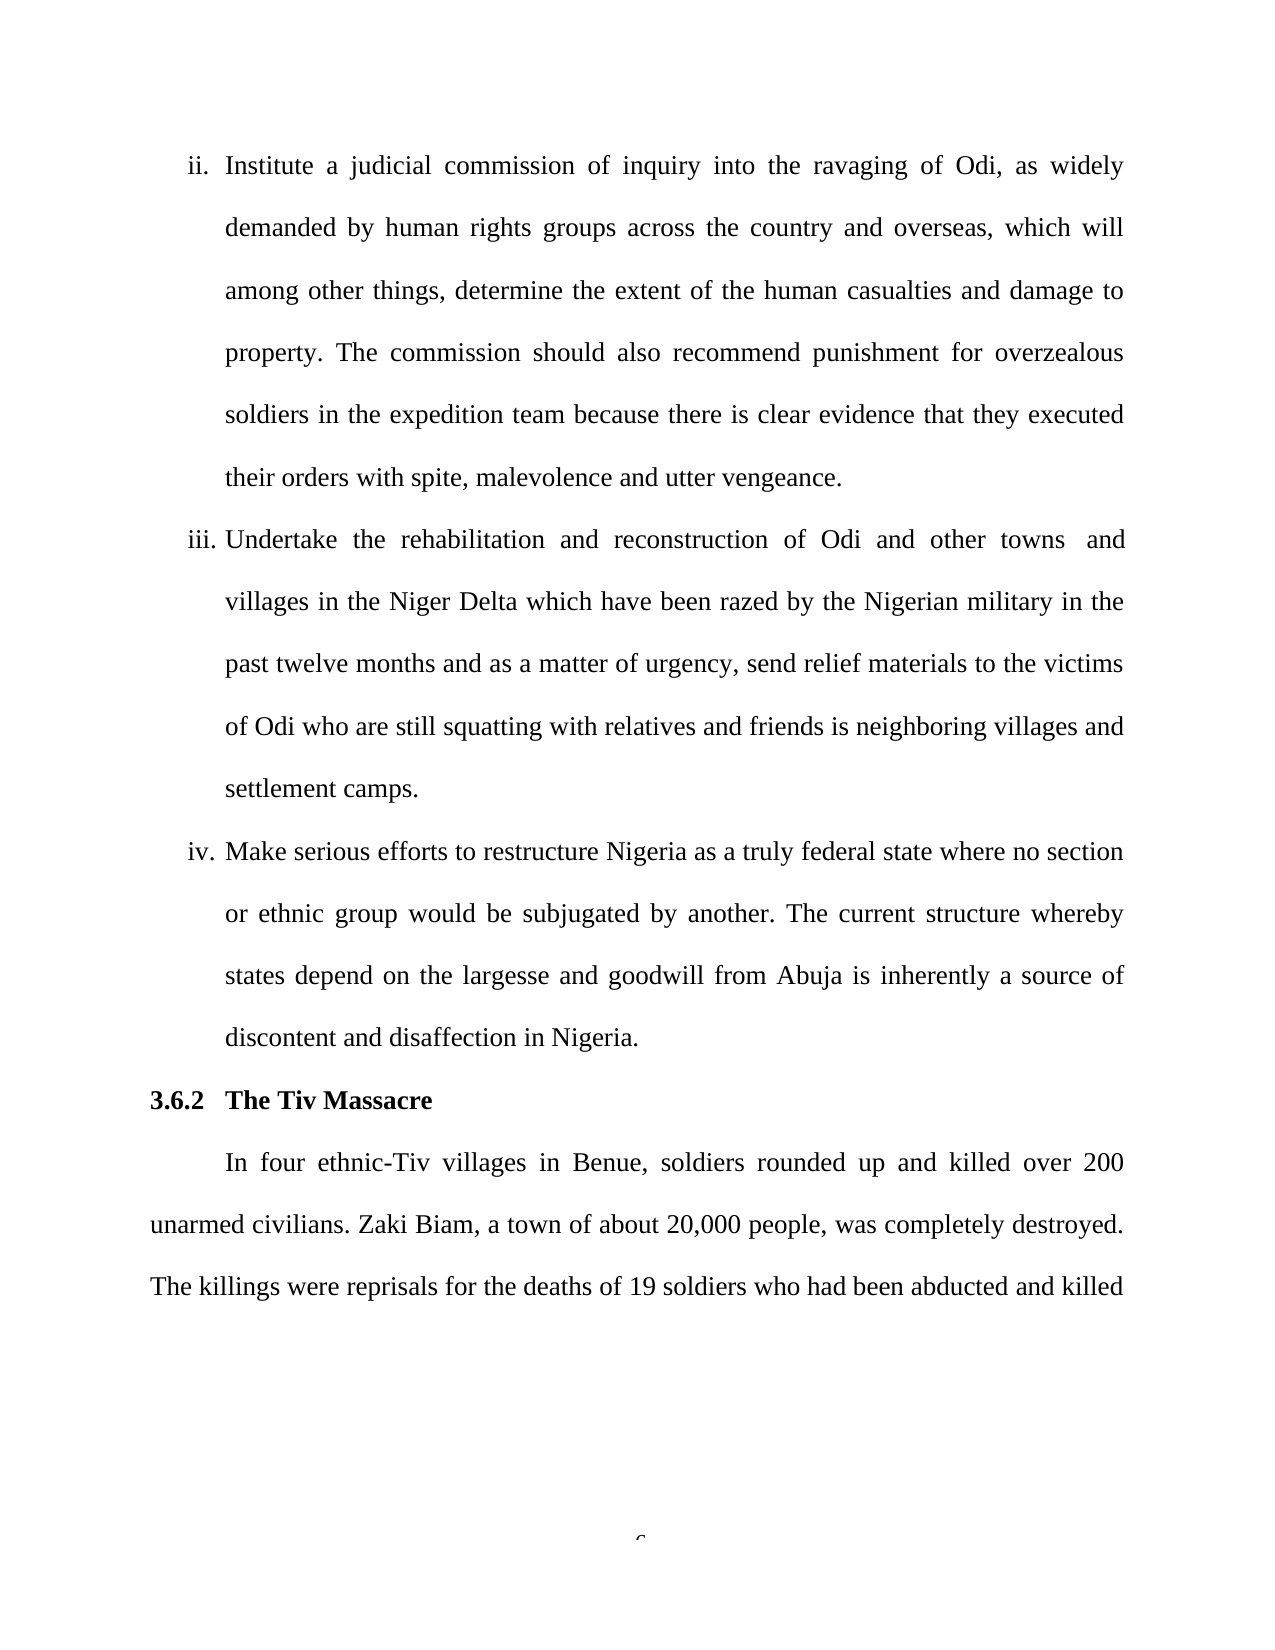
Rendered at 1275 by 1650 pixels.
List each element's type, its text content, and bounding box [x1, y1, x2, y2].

text In four ethnic-Tiv villages in Benue, soldiers rounded up and killed over 200 unarmed civilians. Zaki Biam, a town of about 20,000 people, was completely destroyed. The killings were reprisals for the deaths of 19 soldiers who had been abducted and killed [150, 1146, 1125, 1302]
list Make serious efforts to restructure Nigeria as a truly federal state where no section or ethnic group would be subjugated by another. The current structure whereby states depend on the largesse and goodwill from Abuja is inherently a source of discontent and disaffection in Nigeria. [187, 834, 1125, 1053]
list Institute a judicial commission of inquiry into the ravaging of Odi, as widely demanded by human rights groups across the country and overseas, which will among other things, determine the extent of the human casualties and damage to property. The commission should also recommend punishment for overzealous soldiers in the expedition team because there is clear evidence that they executed their orders with spite, malevolence and utter vengeance. [187, 149, 1125, 492]
subtitle The Tiv Massacre [150, 1084, 1137, 1116]
list Undertake the rehabilitation and reconstruction of Odi and other towns and villages in the Niger Delta which have been razed by the Nigerian military in the past twelve months and as a matter of urgency, send relief materials to the victims of Odi who are still squatting with relatives and friends is neighboring villages and settlement camps. [187, 523, 1126, 803]
